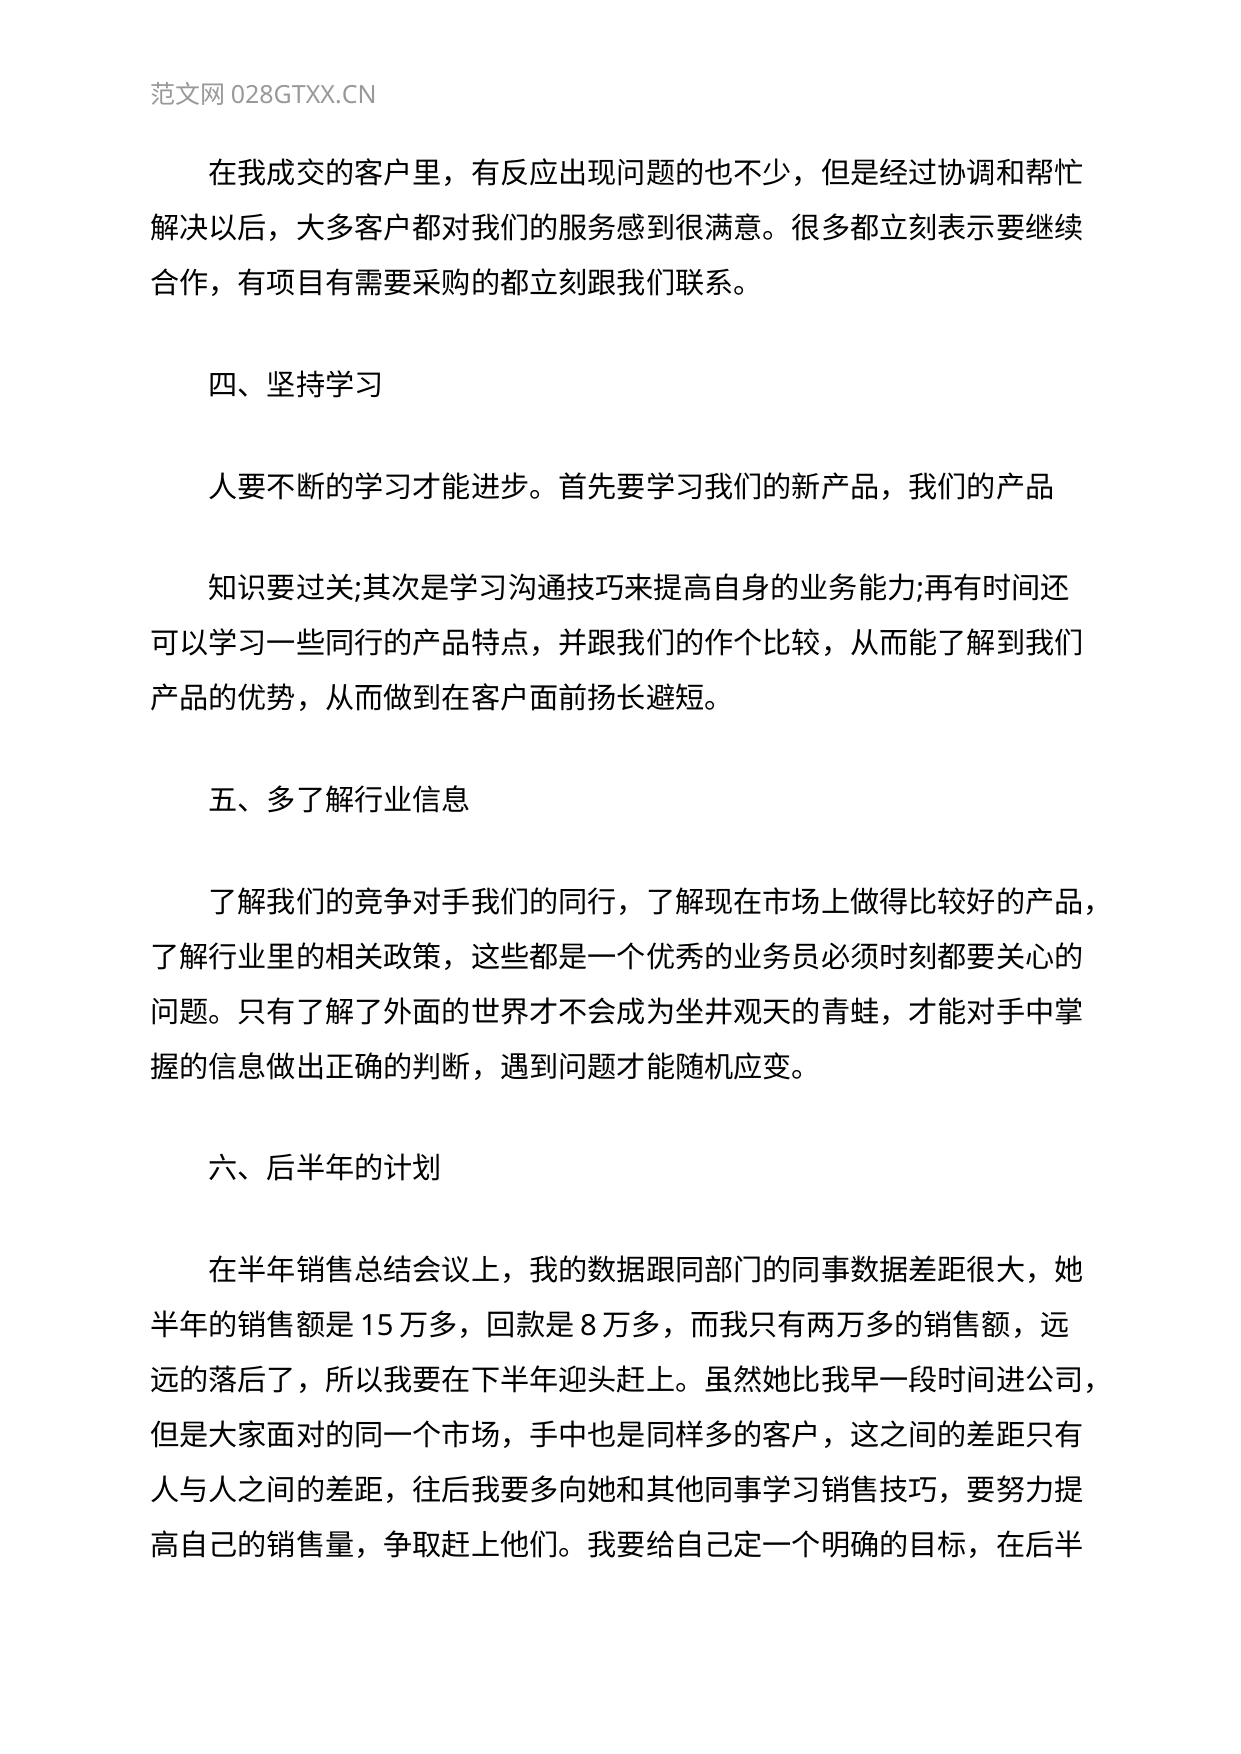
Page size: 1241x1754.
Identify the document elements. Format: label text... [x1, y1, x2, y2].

text 人要不断的学习才能进步。首先要学习我们的新产品，我们的产品 [150, 463, 1090, 506]
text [150, 1247, 1090, 1564]
text 五、多了解行业信息 [150, 777, 1090, 819]
text 四、坚持学习 [150, 362, 1090, 404]
text 了解我们的竞争对手我们的同行，了解现在市场上做得比较好的产品，了解行业里的相关政策，这些都是一个优秀的业务员必须时刻都要关心的问题。只有了解了外面的世界才不会成为坐井观天的青蛙，才能对手中掌握的信息做出正确的判断，遇到问题才能随机应变。 [150, 878, 1090, 1086]
text 在我成交的客户里，有反应出现问题的也不少，但是经过协调和帮忙解决以后，大多客户都对我们的服务感到很满意。很多都立刻表示要继续合作，有项目有需要采购的都立刻跟我们联系。 [150, 150, 1090, 302]
text 六、后半年的计划 [150, 1145, 1090, 1187]
text 知识要过关;其次是学习沟通技巧来提高自身的业务能力;再有时间还可以学习一些同行的产品特点，并跟我们的作个比较，从而能了解到我们产品的优势，从而做到在客户面前扬长避短。 [150, 565, 1090, 717]
